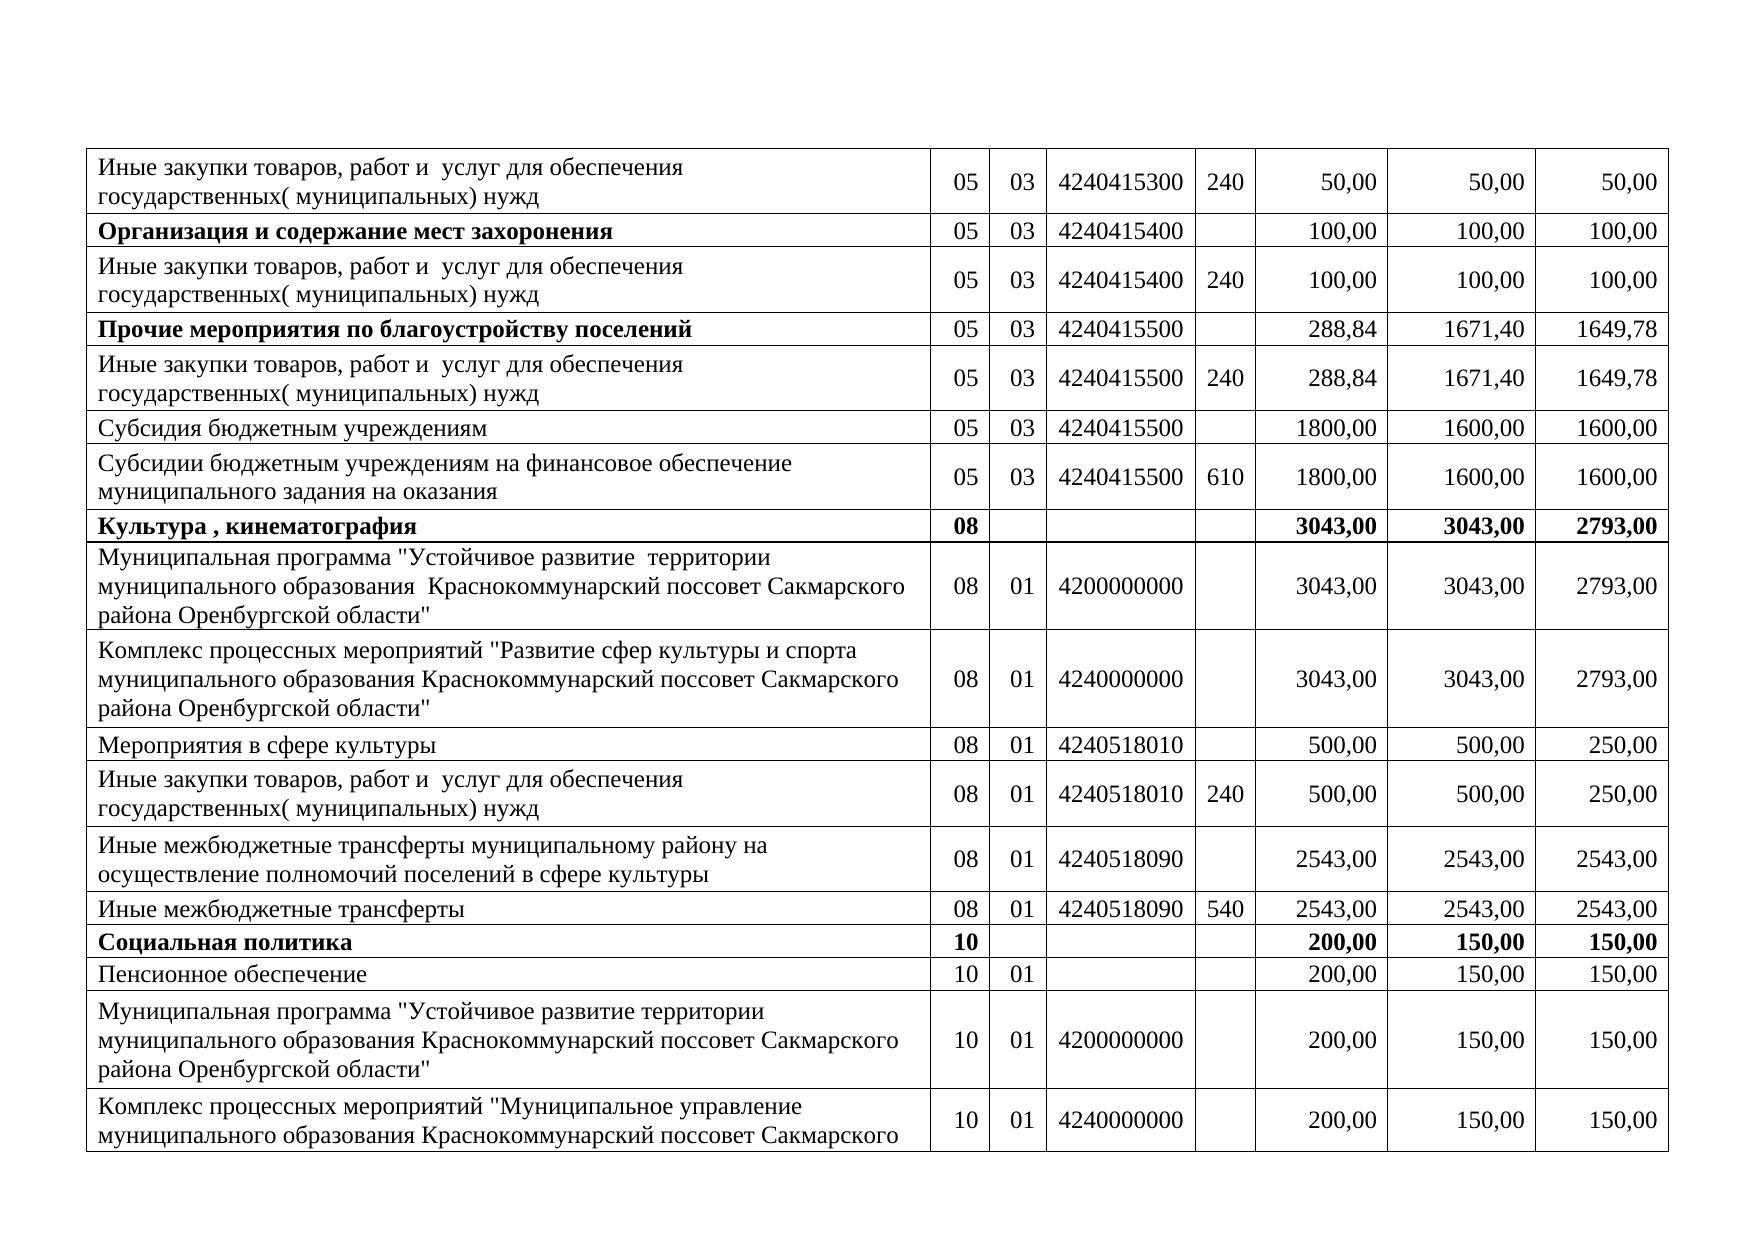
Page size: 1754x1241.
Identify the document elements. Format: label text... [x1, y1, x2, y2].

table_cell 1649,78 [1536, 346, 1668, 410]
table_cell 01 [990, 543, 1046, 629]
table_cell [990, 925, 1046, 957]
table_cell 10 [931, 958, 989, 990]
table_cell 3043,00 [1388, 630, 1535, 727]
table_cell 100,00 [1256, 214, 1387, 246]
table_cell 01 [990, 991, 1046, 1088]
table_cell [1196, 925, 1255, 957]
table_cell 100,00 [1256, 247, 1387, 312]
table_cell 05 [931, 411, 989, 443]
table_cell 05 [931, 214, 989, 246]
table_cell 08 [931, 761, 989, 826]
table_cell 2793,00 [1536, 630, 1668, 727]
table_cell 1600,00 [1536, 411, 1668, 443]
table_cell [1196, 991, 1255, 1088]
table_cell 01 [990, 1089, 1046, 1151]
table_cell Субсидии бюджетным учреждениям на финансовое обеспечение муниципального задания на оказания [87, 444, 930, 509]
table_cell 03 [990, 411, 1046, 443]
table_cell 50,00 [1256, 149, 1387, 213]
table_cell 05 [931, 247, 989, 312]
table_cell 240 [1196, 761, 1255, 826]
table_cell 500,00 [1256, 728, 1387, 760]
table_cell 2543,00 [1388, 827, 1535, 891]
table_cell 1600,00 [1536, 444, 1668, 509]
table_cell 10 [931, 991, 989, 1088]
table_cell 610 [1196, 444, 1255, 509]
table_cell 1800,00 [1256, 444, 1387, 509]
table_cell 05 [931, 149, 989, 213]
table_cell Мероприятия в сфере культуры [87, 728, 930, 760]
table_cell 03 [990, 444, 1046, 509]
table_cell 01 [990, 892, 1046, 924]
table_cell [1196, 543, 1255, 629]
table_cell 288,84 [1256, 346, 1387, 410]
table_cell 4200000000 [1047, 543, 1195, 629]
table_cell Прочие мероприятия по благоустройству поселений [87, 313, 930, 344]
table_cell 200,00 [1256, 958, 1387, 990]
table_cell 2793,00 [1536, 543, 1668, 629]
table_cell [1047, 925, 1195, 957]
table_cell [1196, 411, 1255, 443]
table_cell 03 [990, 214, 1046, 246]
table_cell 3043,00 [1256, 630, 1387, 727]
table_cell 1671,40 [1388, 346, 1535, 410]
table_cell 200,00 [1256, 925, 1387, 957]
table_cell 3043,00 [1256, 543, 1387, 629]
table_cell 150,00 [1536, 1089, 1668, 1151]
table_cell 01 [990, 761, 1046, 826]
table_cell 4240518010 [1047, 761, 1195, 826]
table_cell 01 [990, 827, 1046, 891]
table_cell [1047, 958, 1195, 990]
table_cell 03 [990, 149, 1046, 213]
table_cell 2543,00 [1256, 892, 1387, 924]
table_cell 08 [931, 827, 989, 891]
table_cell 10 [931, 925, 989, 957]
table_cell 4240415500 [1047, 411, 1195, 443]
table_cell 2543,00 [1256, 827, 1387, 891]
table_cell 150,00 [1536, 991, 1668, 1088]
table_cell 150,00 [1536, 958, 1668, 990]
table_cell 2793,00 [1536, 510, 1668, 541]
table_cell 3043,00 [1388, 543, 1535, 629]
table_cell 4240518090 [1047, 892, 1195, 924]
table_cell Иные закупки товаров, работ и услуг для обеспечения государственных( муниципальных) нужд [87, 247, 930, 312]
table_cell 08 [931, 892, 989, 924]
table_cell 500,00 [1388, 761, 1535, 826]
table_cell 200,00 [1256, 1089, 1387, 1151]
table_cell 150,00 [1388, 991, 1535, 1088]
table_cell 150,00 [1536, 925, 1668, 957]
table_cell Комплекс процессных мероприятий "Развитие сфер культуры и спорта муниципального образования Краснокоммунарский поссовет Сакмарского района Оренбургской области" [87, 630, 930, 727]
table_cell [1196, 510, 1255, 541]
table_cell 200,00 [1256, 991, 1387, 1088]
table_cell 540 [1196, 892, 1255, 924]
table_cell 01 [990, 958, 1046, 990]
table_cell 500,00 [1388, 728, 1535, 760]
table_cell Иные межбюджетные трансферты [87, 892, 930, 924]
table_cell 4240000000 [1047, 1089, 1195, 1151]
table_cell 240 [1196, 247, 1255, 312]
table_cell 08 [931, 543, 989, 629]
table_cell 250,00 [1536, 761, 1668, 826]
table_cell Иные закупки товаров, работ и услуг для обеспечения государственных( муниципальных) нужд [87, 346, 930, 410]
table_cell 240 [1196, 149, 1255, 213]
table_cell 4240415400 [1047, 214, 1195, 246]
table_cell [1196, 313, 1255, 344]
table_cell 4240518090 [1047, 827, 1195, 891]
table_cell [1196, 958, 1255, 990]
table_cell 01 [990, 630, 1046, 727]
table_cell 1600,00 [1388, 411, 1535, 443]
table_cell Культура , кинематография [87, 510, 930, 541]
table_cell 10 [931, 1089, 989, 1151]
table_cell 03 [990, 346, 1046, 410]
table_cell 150,00 [1388, 958, 1535, 990]
table_cell 4240415500 [1047, 444, 1195, 509]
table_cell 4240415300 [1047, 149, 1195, 213]
table_cell 2543,00 [1388, 892, 1535, 924]
table_cell 4240415500 [1047, 313, 1195, 344]
table_cell [990, 510, 1046, 541]
table_cell 4240518010 [1047, 728, 1195, 760]
table_cell 03 [990, 247, 1046, 312]
table_cell Иные закупки товаров, работ и услуг для обеспечения государственных( муниципальных) нужд [87, 761, 930, 826]
table_cell 01 [990, 728, 1046, 760]
table_cell 250,00 [1536, 728, 1668, 760]
table_cell 08 [931, 728, 989, 760]
table_cell Субсидия бюджетным учреждениям [87, 411, 930, 443]
table_cell 08 [931, 510, 989, 541]
table_cell [1196, 827, 1255, 891]
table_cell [87, 1089, 930, 1151]
table_cell 05 [931, 346, 989, 410]
table_cell 05 [931, 313, 989, 344]
table_cell [1196, 1089, 1255, 1151]
table_cell Иные закупки товаров, работ и услуг для обеспечения государственных( муниципальных) нужд [87, 149, 930, 213]
table_cell 100,00 [1388, 214, 1535, 246]
table_cell 100,00 [1536, 247, 1668, 312]
table_cell 150,00 [1388, 1089, 1535, 1151]
table_cell Иные межбюджетные трансферты муниципальному району на осуществление полномочий поселений в сфере культуры [87, 827, 930, 891]
table_cell 3043,00 [1388, 510, 1535, 541]
table_cell 05 [931, 444, 989, 509]
table_cell 2543,00 [1536, 892, 1668, 924]
table_cell 500,00 [1256, 761, 1387, 826]
table_cell 150,00 [1388, 925, 1535, 957]
table_cell Социальная политика [87, 925, 930, 957]
table_cell 4240415400 [1047, 247, 1195, 312]
table_cell 4240000000 [1047, 630, 1195, 727]
table_cell [1196, 630, 1255, 727]
table_cell Организация и содержание мест захоронения [87, 214, 930, 246]
table_cell 08 [931, 630, 989, 727]
table_cell 50,00 [1536, 149, 1668, 213]
table_cell 03 [990, 313, 1046, 344]
table_cell 100,00 [1536, 214, 1668, 246]
table_cell 4200000000 [1047, 991, 1195, 1088]
table_cell 1671,40 [1388, 313, 1535, 344]
table_cell [1196, 214, 1255, 246]
table_cell 240 [1196, 346, 1255, 410]
table_cell 288,84 [1256, 313, 1387, 344]
table_cell 1649,78 [1536, 313, 1668, 344]
table_cell Пенсионное обеспечение [87, 958, 930, 990]
table_cell [1047, 510, 1195, 541]
table_cell 50,00 [1388, 149, 1535, 213]
table_cell [1196, 728, 1255, 760]
table_cell 4240415500 [1047, 346, 1195, 410]
table_cell 2543,00 [1536, 827, 1668, 891]
table_cell 1600,00 [1388, 444, 1535, 509]
table_cell 1800,00 [1256, 411, 1387, 443]
table_cell 3043,00 [1256, 510, 1387, 541]
table_cell 100,00 [1388, 247, 1535, 312]
